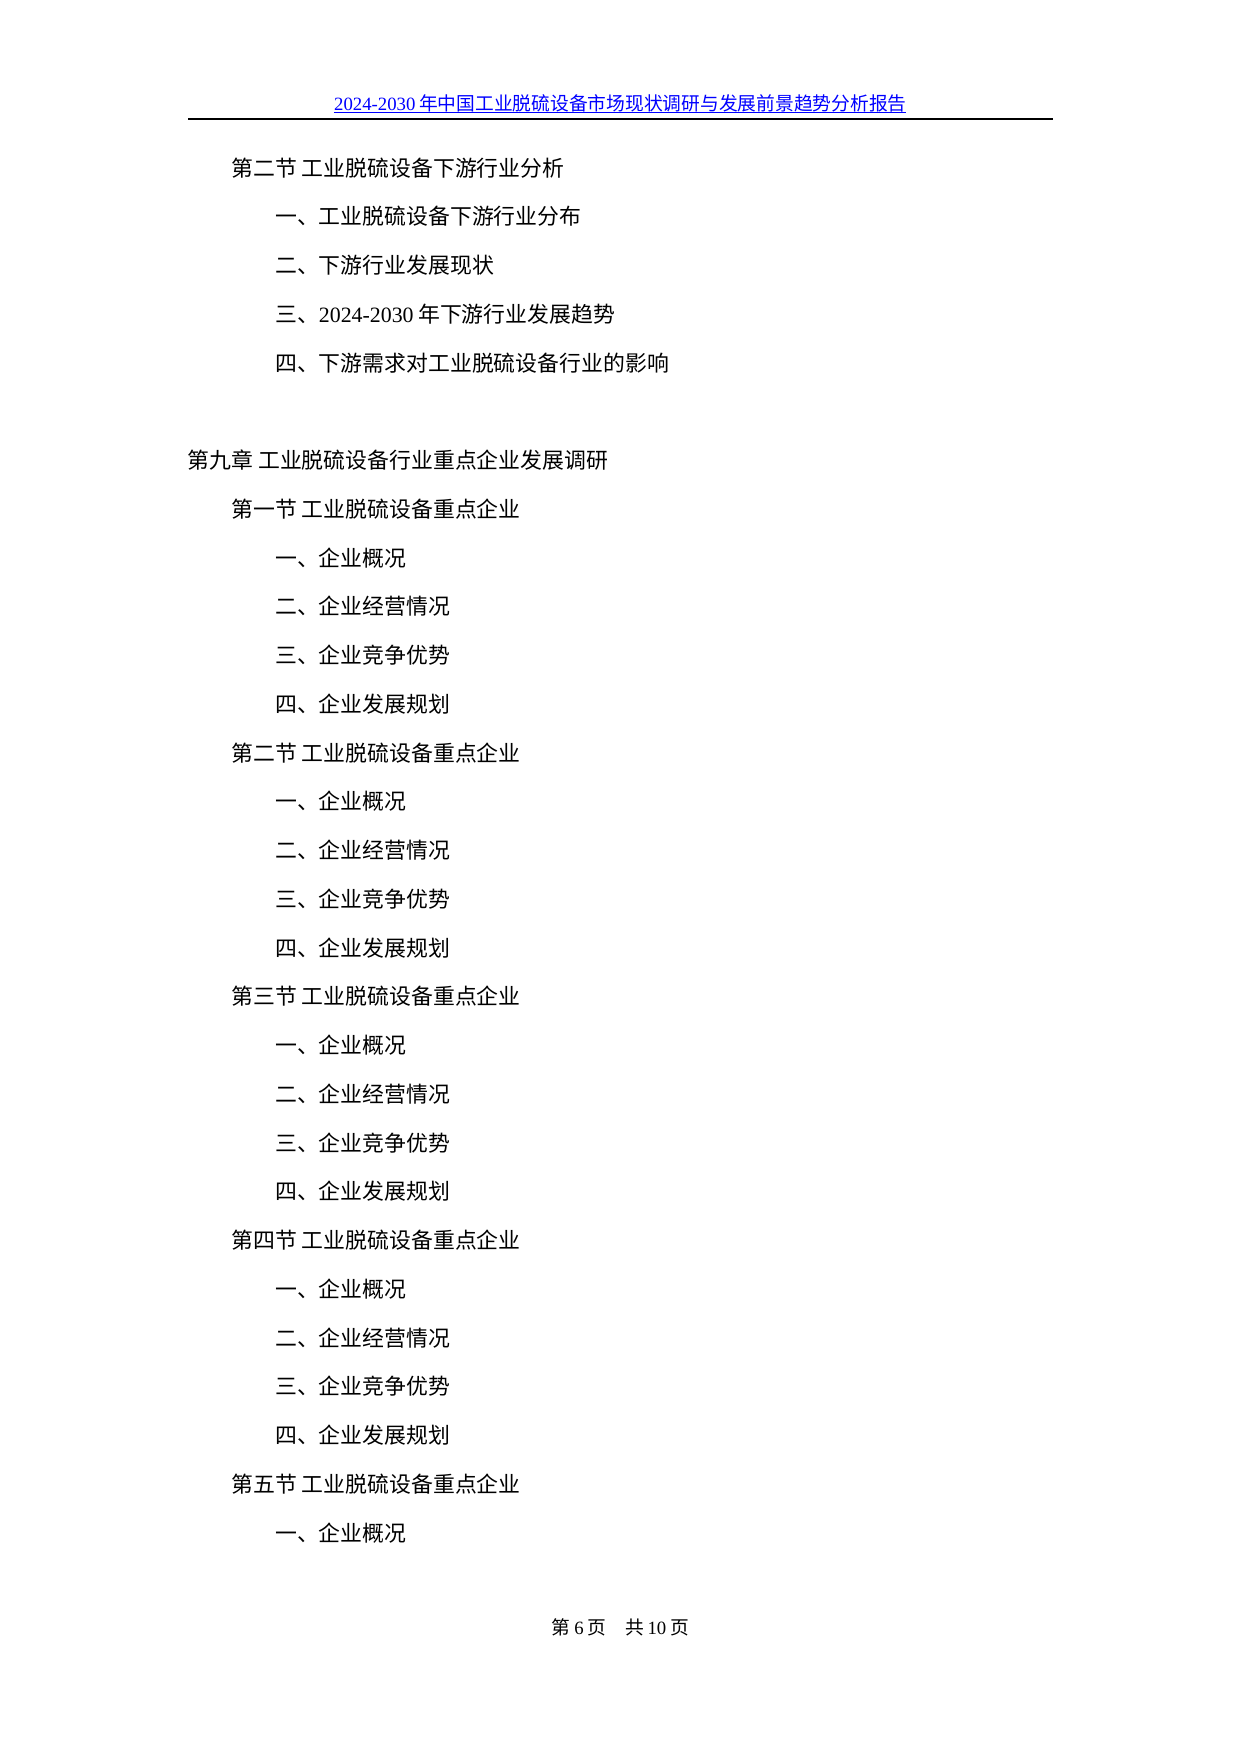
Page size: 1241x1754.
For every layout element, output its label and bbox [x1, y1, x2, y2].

text [187, 150, 1053, 1548]
